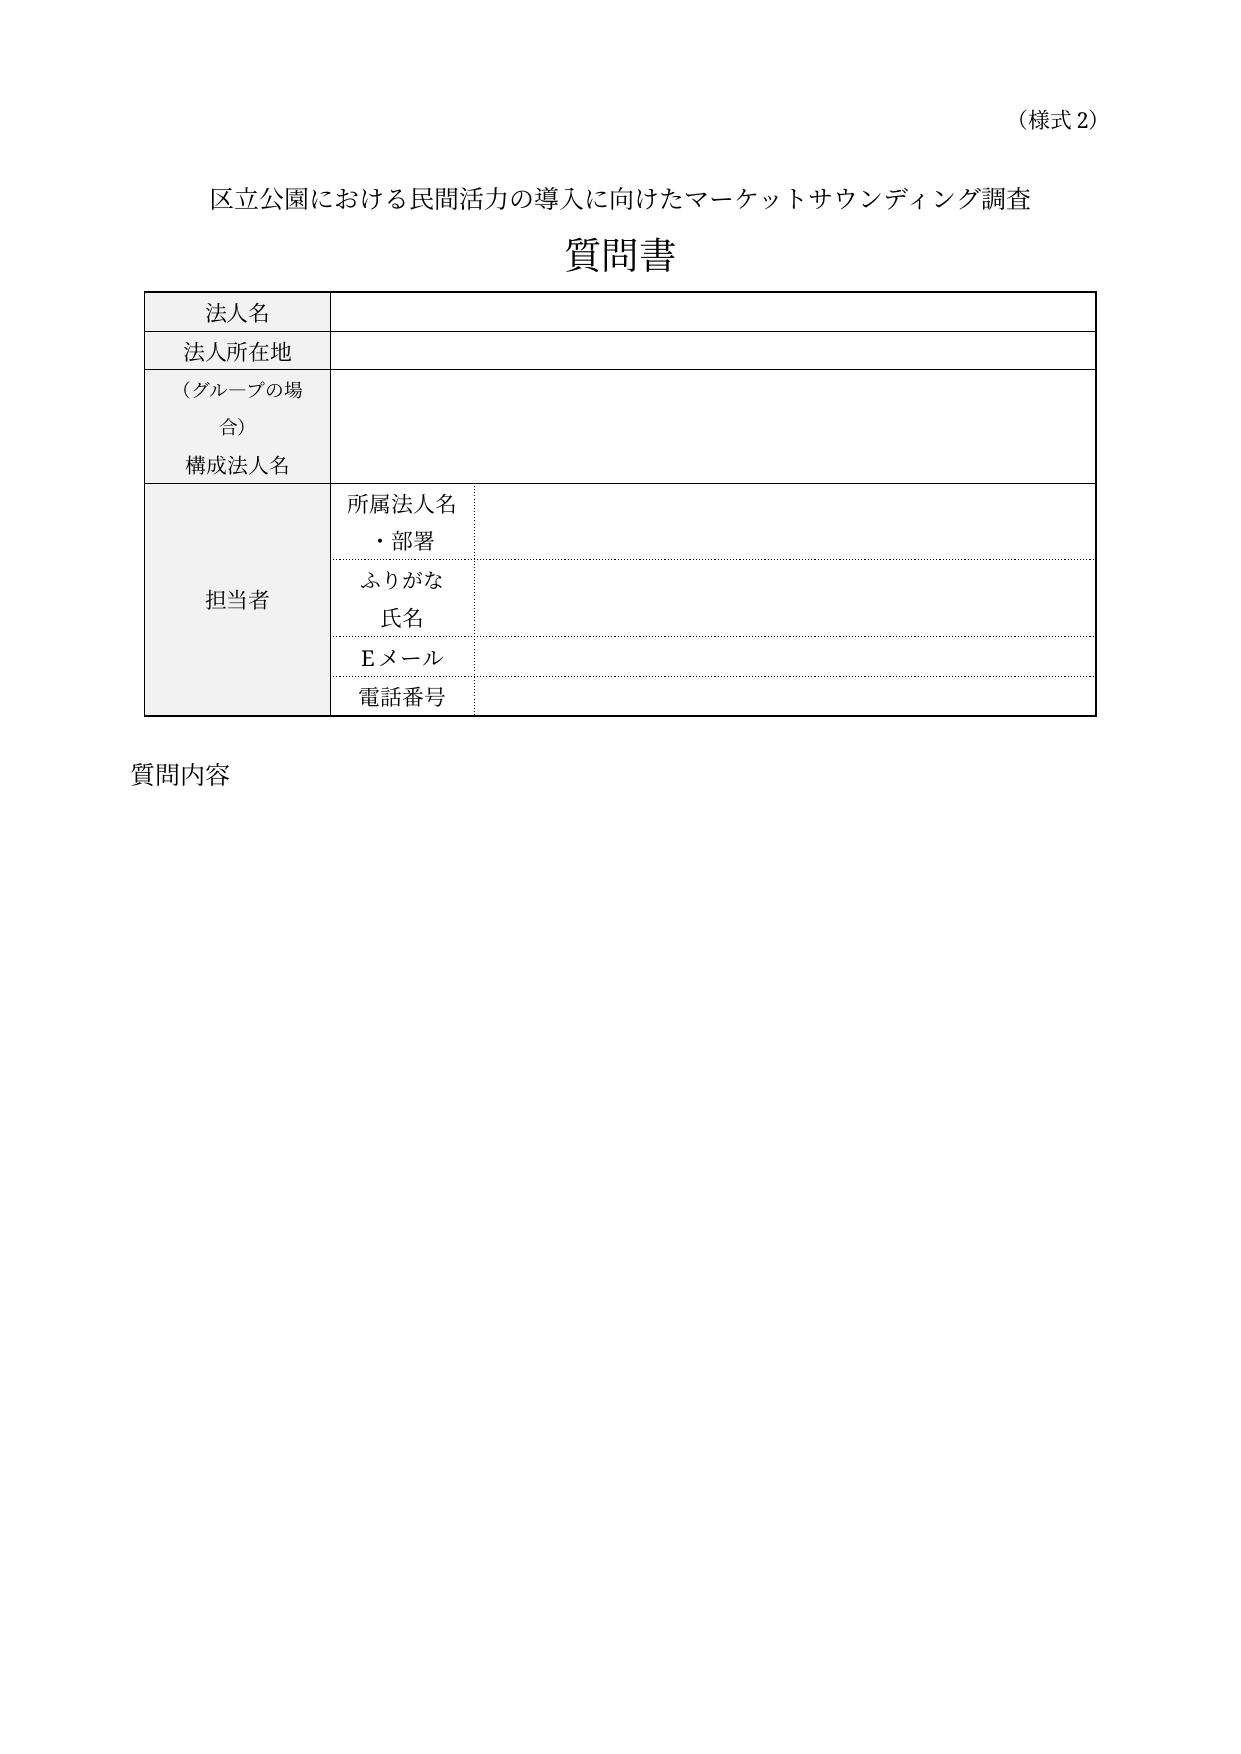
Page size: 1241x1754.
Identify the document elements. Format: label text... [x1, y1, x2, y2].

table_cell [474, 676, 1095, 715]
table_cell [331, 332, 1095, 369]
table_cell （グル―プの場合） 構成法人名 [145, 370, 330, 483]
table_header 法人名 [145, 293, 330, 331]
table_cell Eメール [331, 636, 474, 676]
table_cell [474, 636, 1095, 676]
table_cell 所属法人名 ・部署 [331, 484, 474, 559]
text 質問書 [130, 216, 1110, 291]
table_cell [474, 484, 1095, 559]
table_cell 電話番号 [331, 676, 474, 715]
table_cell ふりがな 氏名 [331, 559, 474, 636]
table_header [331, 293, 1095, 331]
text 区立公園における民間活力の導入に向けたマーケットサウンディング調査 [130, 179, 1110, 216]
text 質問内容 [130, 755, 1110, 792]
table_cell [474, 559, 1095, 636]
table_cell [331, 370, 1095, 483]
table_cell 法人所在地 [145, 332, 330, 369]
table_cell 担当者 [145, 484, 330, 715]
